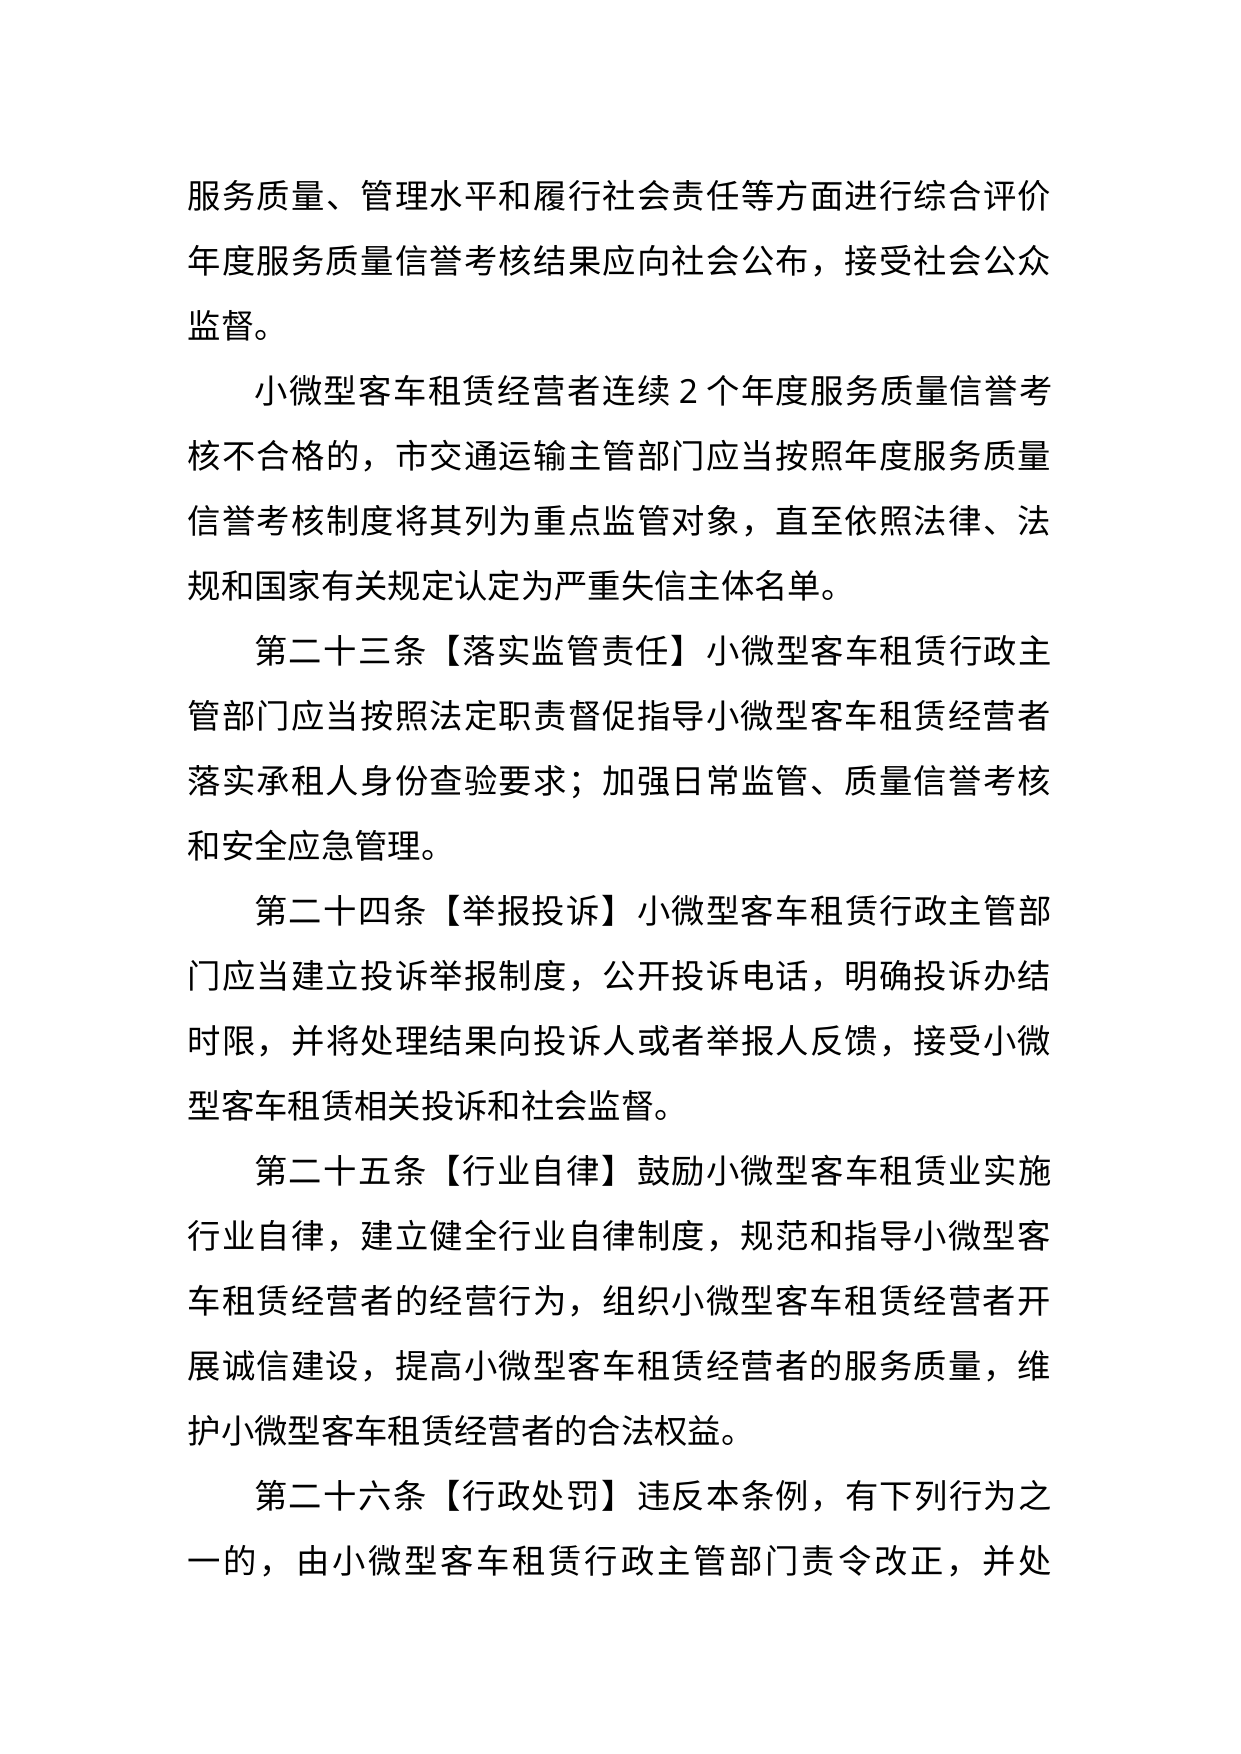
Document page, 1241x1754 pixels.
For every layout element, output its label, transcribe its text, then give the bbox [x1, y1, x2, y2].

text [187, 162, 1053, 357]
text 小微型客车租赁经营者连续2个年度服务质量信誉考核不合格的，市交通运输主管部门应当按照年度服务质量信誉考核制度将其列为重点监管对象，直至依照法律、法规和国家有关规定认定为严重失信主体名单。 [187, 357, 1053, 617]
text 第二十三条【落实监管责任】小微型客车租赁行政主管部门应当按照法定职责督促指导小微型客车租赁经营者落实承租人身份查验要求；加强日常监管、质量信誉考核和安全应急管理。 [187, 617, 1053, 877]
text 第二十五条【行业自律】鼓励小微型客车租赁业实施行业自律，建立健全行业自律制度，规范和指导小微型客车租赁经营者的经营行为，组织小微型客车租赁经营者开展诚信建设，提高小微型客车租赁经营者的服务质量，维护小微型客车租赁经营者的合法权益。 [187, 1137, 1053, 1462]
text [187, 1462, 1053, 1592]
text 第二十四条【举报投诉】小微型客车租赁行政主管部门应当建立投诉举报制度，公开投诉电话，明确投诉办结时限，并将处理结果向投诉人或者举报人反馈，接受小微型客车租赁相关投诉和社会监督。 [187, 877, 1053, 1137]
